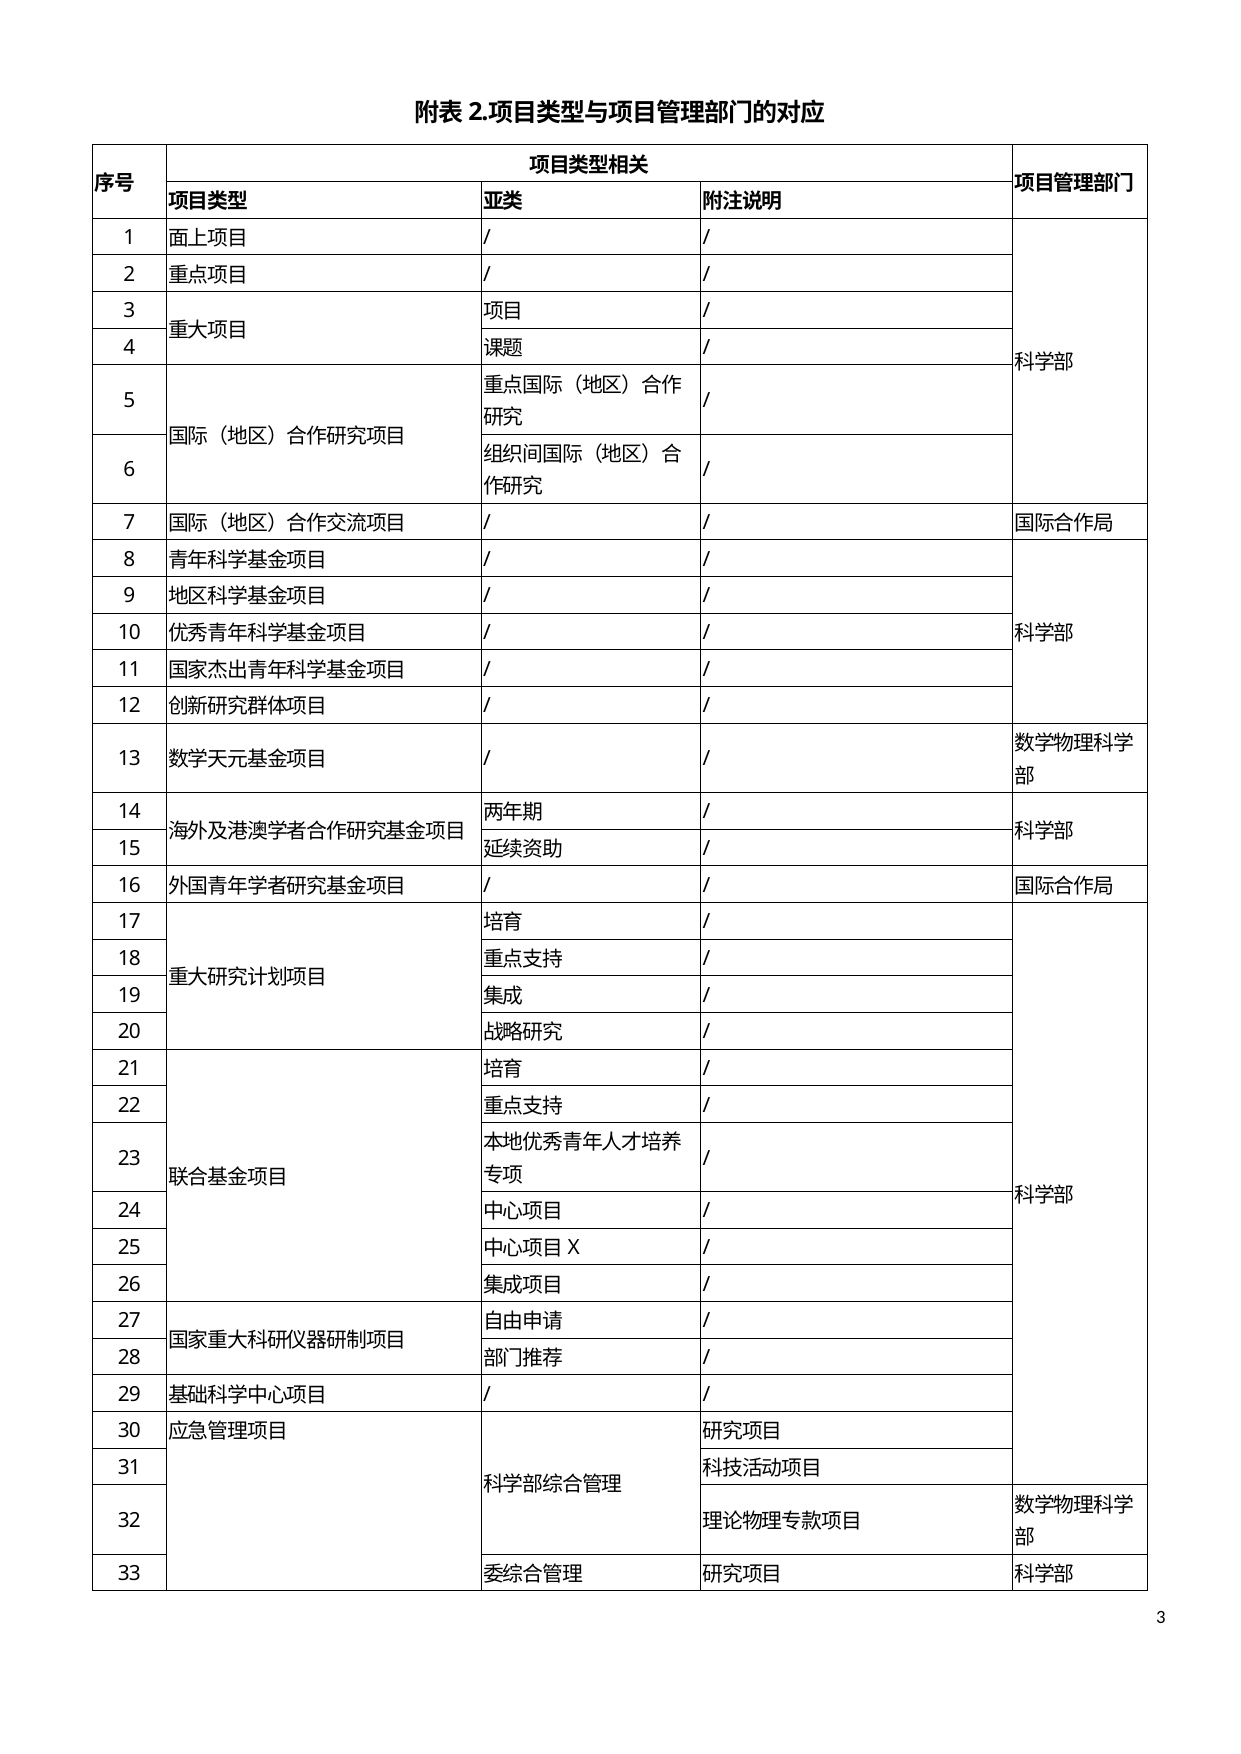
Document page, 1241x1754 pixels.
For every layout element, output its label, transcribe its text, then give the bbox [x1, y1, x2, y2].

table_cell 20 [93, 1013, 166, 1048]
table_cell / [482, 255, 700, 291]
table_cell 13 [93, 724, 166, 792]
table_cell / [482, 614, 700, 649]
table_cell / [701, 1265, 1012, 1301]
table_cell / [482, 650, 700, 686]
table_cell / [701, 1050, 1012, 1085]
table_cell 5 [93, 365, 166, 433]
table_cell 重大项目 [167, 292, 481, 364]
table_cell 27 [93, 1302, 166, 1338]
table_cell 1 [93, 219, 166, 254]
table_cell 国际合作局 [1013, 504, 1147, 539]
table_cell 集成 [482, 976, 700, 1012]
table_cell 优秀青年科学基金项目 [167, 614, 481, 649]
table_cell / [701, 1229, 1012, 1264]
table_cell 附注说明 [701, 182, 1012, 218]
table_cell / [701, 724, 1012, 792]
table_cell / [701, 435, 1012, 503]
table_cell 组织间国际（地区）合作研究 [482, 435, 700, 503]
table_cell / [482, 1375, 700, 1411]
table_cell 项目 [482, 292, 700, 328]
table_cell / [701, 1375, 1012, 1411]
table_cell 本地优秀青年人才培养专项 [482, 1123, 700, 1191]
table_cell / [701, 365, 1012, 433]
table_cell 重点项目 [167, 255, 481, 291]
table_cell 科学部 [1013, 219, 1147, 503]
table_cell 地区科学基金项目 [167, 577, 481, 613]
table_cell 研究项目 [701, 1555, 1012, 1590]
table_cell / [482, 687, 700, 723]
table_cell 项目类型相关 [167, 145, 1012, 181]
table_cell 国家重大科研仪器研制项目 [167, 1302, 481, 1374]
table_cell 31 [93, 1449, 166, 1484]
table_cell 培育 [482, 1050, 700, 1085]
table_cell 创新研究群体项目 [167, 687, 481, 723]
table_cell / [482, 724, 700, 792]
table_cell 16 [93, 866, 166, 902]
table_cell 24 [93, 1192, 166, 1228]
table_cell 科学部综合管理 [482, 1412, 700, 1553]
table_cell / [701, 940, 1012, 975]
table_cell 重点国际（地区）合作研究 [482, 365, 700, 433]
table_cell 2 [93, 255, 166, 291]
table_cell 33 [93, 1555, 166, 1590]
table_cell / [701, 830, 1012, 865]
table_cell / [701, 329, 1012, 364]
table_cell 面上项目 [167, 219, 481, 254]
table_cell / [482, 504, 700, 539]
table_cell 科学部 [1013, 903, 1147, 1484]
table_cell 科技活动项目 [701, 1449, 1012, 1484]
table_cell 3 [93, 292, 166, 328]
table_cell 国际合作局 [1013, 866, 1147, 902]
table_cell / [701, 1192, 1012, 1228]
table_cell 青年科学基金项目 [167, 540, 481, 576]
table_cell 数学天元基金项目 [167, 724, 481, 792]
table_cell / [701, 1339, 1012, 1374]
table_cell / [701, 650, 1012, 686]
table_cell 28 [93, 1339, 166, 1374]
table_cell 12 [93, 687, 166, 723]
table_cell 15 [93, 830, 166, 865]
table_cell / [482, 577, 700, 613]
table_cell / [701, 687, 1012, 723]
table_cell 重大研究计划项目 [167, 903, 481, 1048]
table_cell 数学物理科学部 [1013, 1485, 1147, 1553]
table_cell 延续资助 [482, 830, 700, 865]
table_cell 中心项目X [482, 1229, 700, 1264]
table_cell 集成项目 [482, 1265, 700, 1301]
table_cell 数学物理科学部 [1013, 724, 1147, 792]
table_cell 国家杰出青年科学基金项目 [167, 650, 481, 686]
table_cell 32 [93, 1485, 166, 1553]
table_cell 4 [93, 329, 166, 364]
table_cell 26 [93, 1265, 166, 1301]
table_cell 科学部 [1013, 793, 1147, 865]
table_cell 国际（地区）合作交流项目 [167, 504, 481, 539]
table_cell 9 [93, 577, 166, 613]
table_cell / [482, 540, 700, 576]
table_cell / [701, 504, 1012, 539]
table_cell 科学部 [1013, 540, 1147, 723]
table_cell / [701, 614, 1012, 649]
table_cell 基础科学中心项目 [167, 1375, 481, 1411]
table_cell / [701, 1302, 1012, 1338]
table_cell / [701, 1086, 1012, 1122]
table_cell 海外及港澳学者合作研究基金项目 [167, 793, 481, 865]
table_cell / [701, 793, 1012, 828]
table_cell 课题 [482, 329, 700, 364]
table_cell 研究项目 [701, 1412, 1012, 1448]
table_cell 理论物理专款项目 [701, 1485, 1012, 1553]
table_cell 亚类 [482, 182, 700, 218]
table_cell 部门推荐 [482, 1339, 700, 1374]
table_cell / [482, 866, 700, 902]
table_cell 序号 [93, 145, 166, 218]
table_cell 外国青年学者研究基金项目 [167, 866, 481, 902]
table_cell 应急管理项目 [167, 1412, 481, 1590]
table_cell 重点支持 [482, 940, 700, 975]
table_cell / [701, 292, 1012, 328]
table_cell 科学部 [1013, 1555, 1147, 1590]
table_cell / [701, 540, 1012, 576]
table_cell 30 [93, 1412, 166, 1448]
table_cell 联合基金项目 [167, 1050, 481, 1301]
table_cell 委综合管理 [482, 1555, 700, 1590]
table_cell 6 [93, 435, 166, 503]
table_cell / [701, 976, 1012, 1012]
table_cell 21 [93, 1050, 166, 1085]
table_cell / [701, 903, 1012, 938]
table_cell / [482, 219, 700, 254]
table_cell 18 [93, 940, 166, 975]
table_cell 国际（地区）合作研究项目 [167, 365, 481, 503]
table_cell 14 [93, 793, 166, 828]
table_cell 25 [93, 1229, 166, 1264]
table_cell 自由申请 [482, 1302, 700, 1338]
table_cell 29 [93, 1375, 166, 1411]
table_cell / [701, 219, 1012, 254]
table_cell 项目管理部门 [1013, 145, 1147, 218]
table_cell / [701, 577, 1012, 613]
table_cell / [701, 1123, 1012, 1191]
table_cell 22 [93, 1086, 166, 1122]
table_cell 17 [93, 903, 166, 938]
table_cell 战略研究 [482, 1013, 700, 1048]
table_cell 培育 [482, 903, 700, 938]
table_cell 中心项目 [482, 1192, 700, 1228]
table_cell 10 [93, 614, 166, 649]
table_cell 23 [93, 1123, 166, 1191]
table_cell 重点支持 [482, 1086, 700, 1122]
table_cell 项目类型 [167, 182, 481, 218]
table_cell 7 [93, 504, 166, 539]
table_cell 19 [93, 976, 166, 1012]
table_cell / [701, 866, 1012, 902]
table_cell / [701, 255, 1012, 291]
table_cell / [701, 1013, 1012, 1048]
table_cell 两年期 [482, 793, 700, 828]
table_header 附表2.项目类型与项目管理部门的对应 [93, 76, 1147, 144]
table_cell 11 [93, 650, 166, 686]
table_cell 8 [93, 540, 166, 576]
